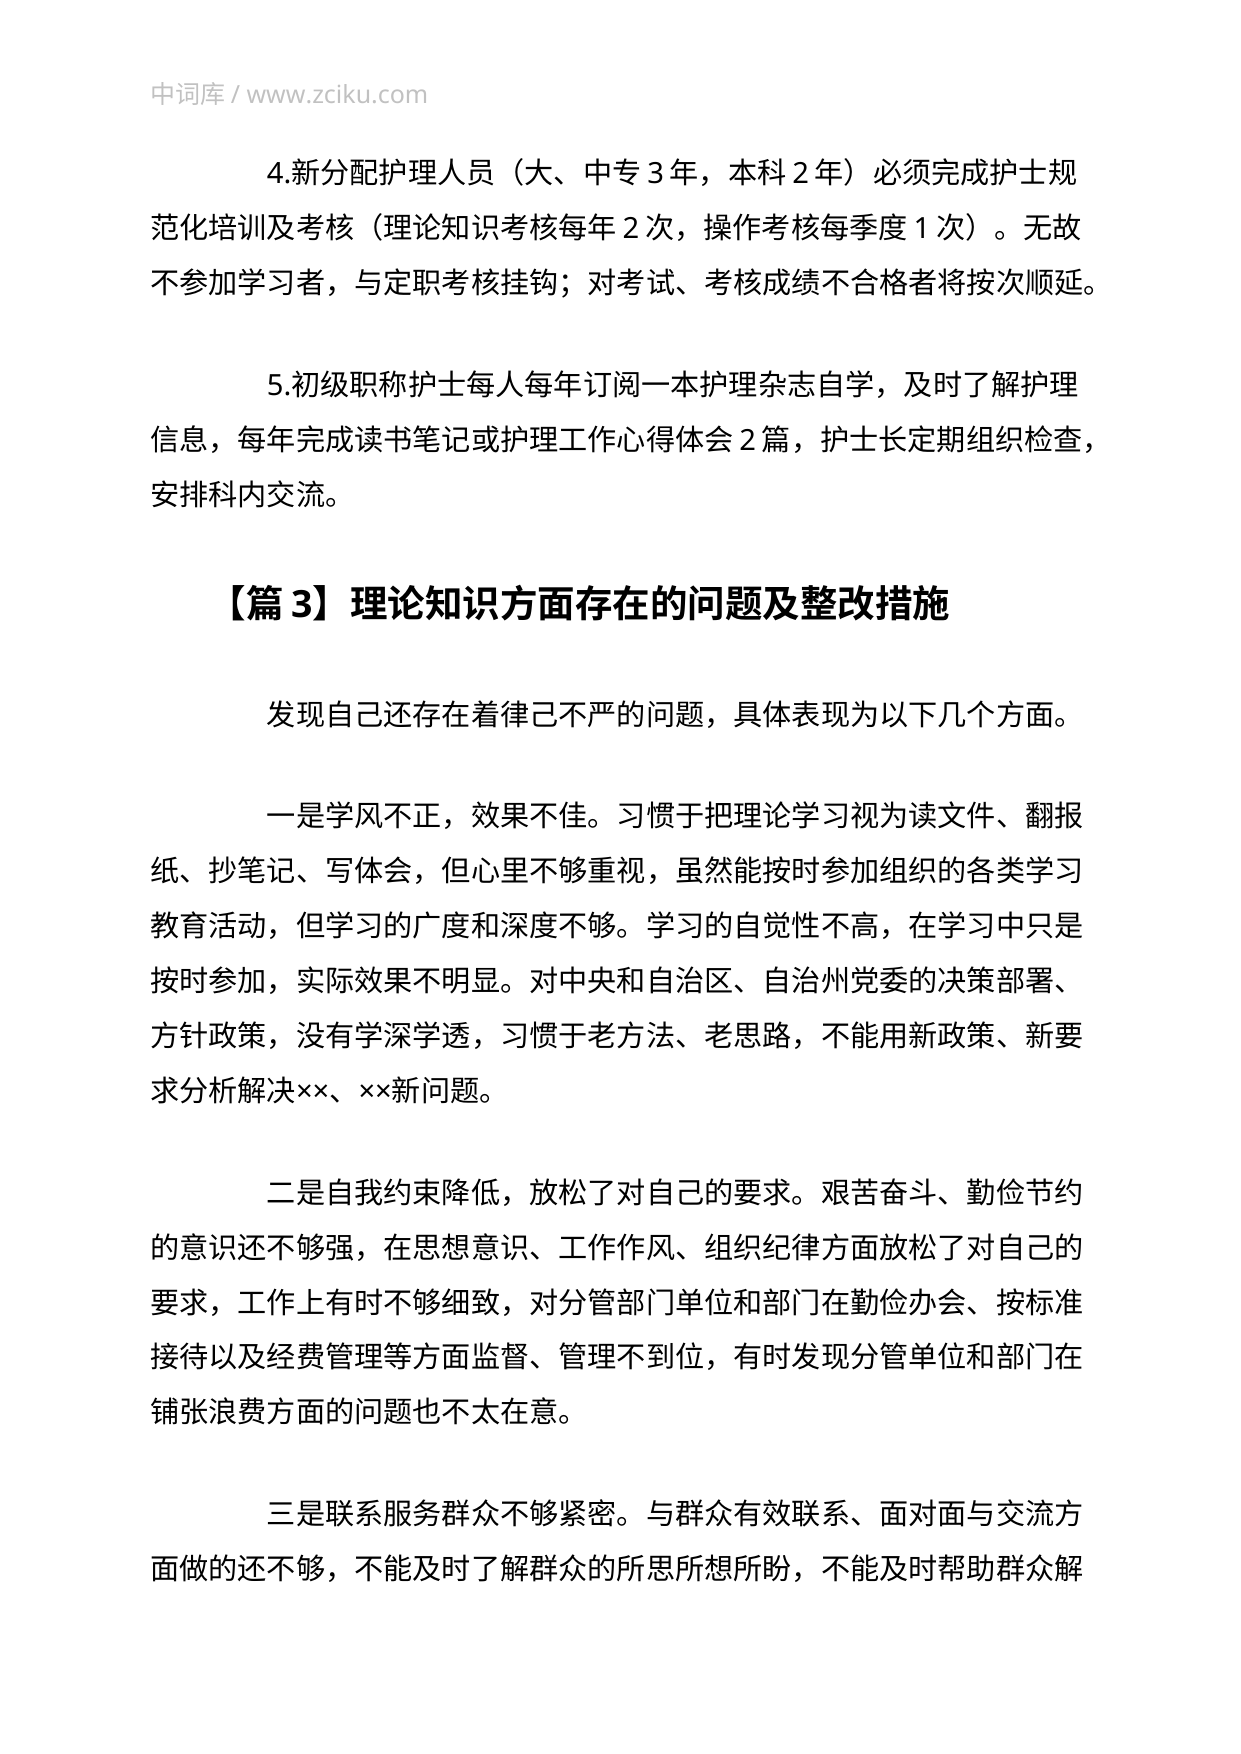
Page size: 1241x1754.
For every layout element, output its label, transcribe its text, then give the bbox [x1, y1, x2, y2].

text 发现自己还存在着律己不严的问题，具体表现为以下几个方面。 [150, 691, 1090, 733]
text 4.新分配护理人员（大、中专3年，本科2年）必须完成护士规范化培训及考核（理论知识考核每年2次，操作考核每季度1次）。无故不参加学习者，与定职考核挂钩；对考试、考核成绩不合格者将按次顺延。 [150, 150, 1090, 302]
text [150, 1491, 1090, 1588]
text 一是学风不正，效果不佳。习惯于把理论学习视为读文件、翻报纸、抄笔记、写体会，但心里不够重视，虽然能按时参加组织的各类学习教育活动，但学习的广度和深度不够。学习的自觉性不高，在学习中只是按时参加，实际效果不明显。对中央和自治区、自治州党委的决策部署、方针政策，没有学深学透，习惯于老方法、老思路，不能用新政策、新要求分析解决××、××新问题。 [150, 793, 1090, 1110]
text 【篇3】理论知识方面存在的问题及整改措施 [150, 573, 1090, 628]
text 二是自我约束降低，放松了对自己的要求。艰苦奋斗、勤俭节约的意识还不够强，在思想意识、工作作风、组织纪律方面放松了对自己的要求，工作上有时不够细致，对分管部门单位和部门在勤俭办会、按标准接待以及经费管理等方面监督、管理不到位，有时发现分管单位和部门在铺张浪费方面的问题也不太在意。 [150, 1169, 1090, 1431]
text 5.初级职称护士每人每年订阅一本护理杂志自学，及时了解护理信息，每年完成读书笔记或护理工作心得体会2篇，护士长定期组织检查，安排科内交流。 [150, 362, 1090, 514]
